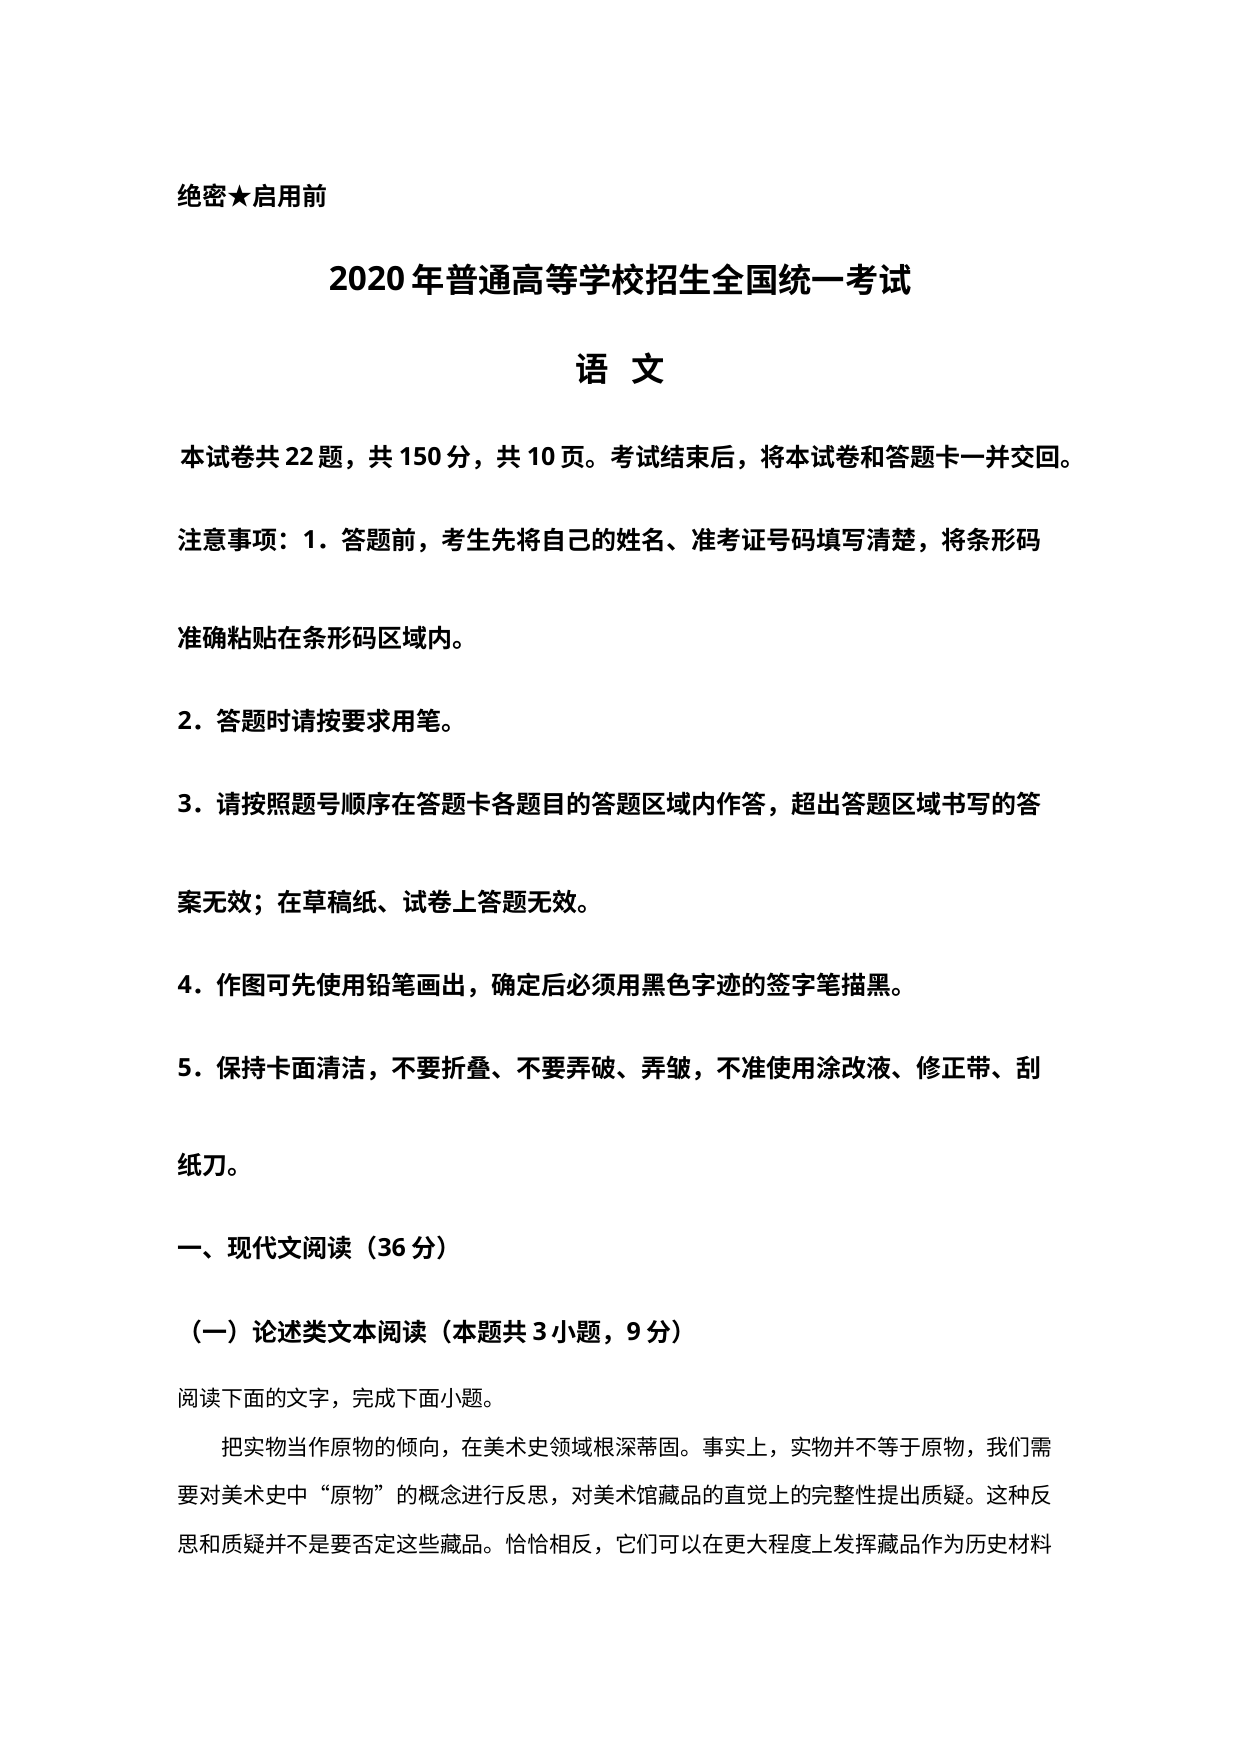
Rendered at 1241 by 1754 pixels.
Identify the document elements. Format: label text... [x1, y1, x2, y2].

text 2．答题时请按要求用笔。 [177, 687, 1063, 752]
text 本试卷共22题，共150分，共10页。考试结束后，将本试卷和答题卡一并交回。 [177, 423, 1063, 488]
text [177, 1429, 1063, 1559]
text 3．请按照题号顺序在答题卡各题目的答题区域内作答，超出答题区域书写的答案无效；在草稿纸、试卷上答题无效。 [177, 770, 1063, 933]
text 绝密★启用前 [177, 162, 1063, 227]
text 阅读下面的文字，完成下面小题。 [177, 1381, 1063, 1413]
text 注意事项：1．答题前，考生先将自己的姓名、准考证号码填写清楚，将条形码准确粘贴在条形码区域内。 [177, 506, 1063, 669]
text （一）论述类文本阅读（本题共3小题，9分） [177, 1298, 1063, 1363]
text 2020年普通高等学校招生全国统一考试 [177, 245, 1063, 310]
text 5．保持卡面清洁，不要折叠、不要弄破、弄皱，不准使用涂改液、修正带、刮纸刀。 [177, 1034, 1063, 1196]
text 语 文 [177, 334, 1063, 399]
text 4．作图可先使用铅笔画出，确定后必须用黑色字迹的签字笔描黑。 [177, 951, 1063, 1016]
text 一、现代文阅读（36分） [177, 1214, 1063, 1279]
